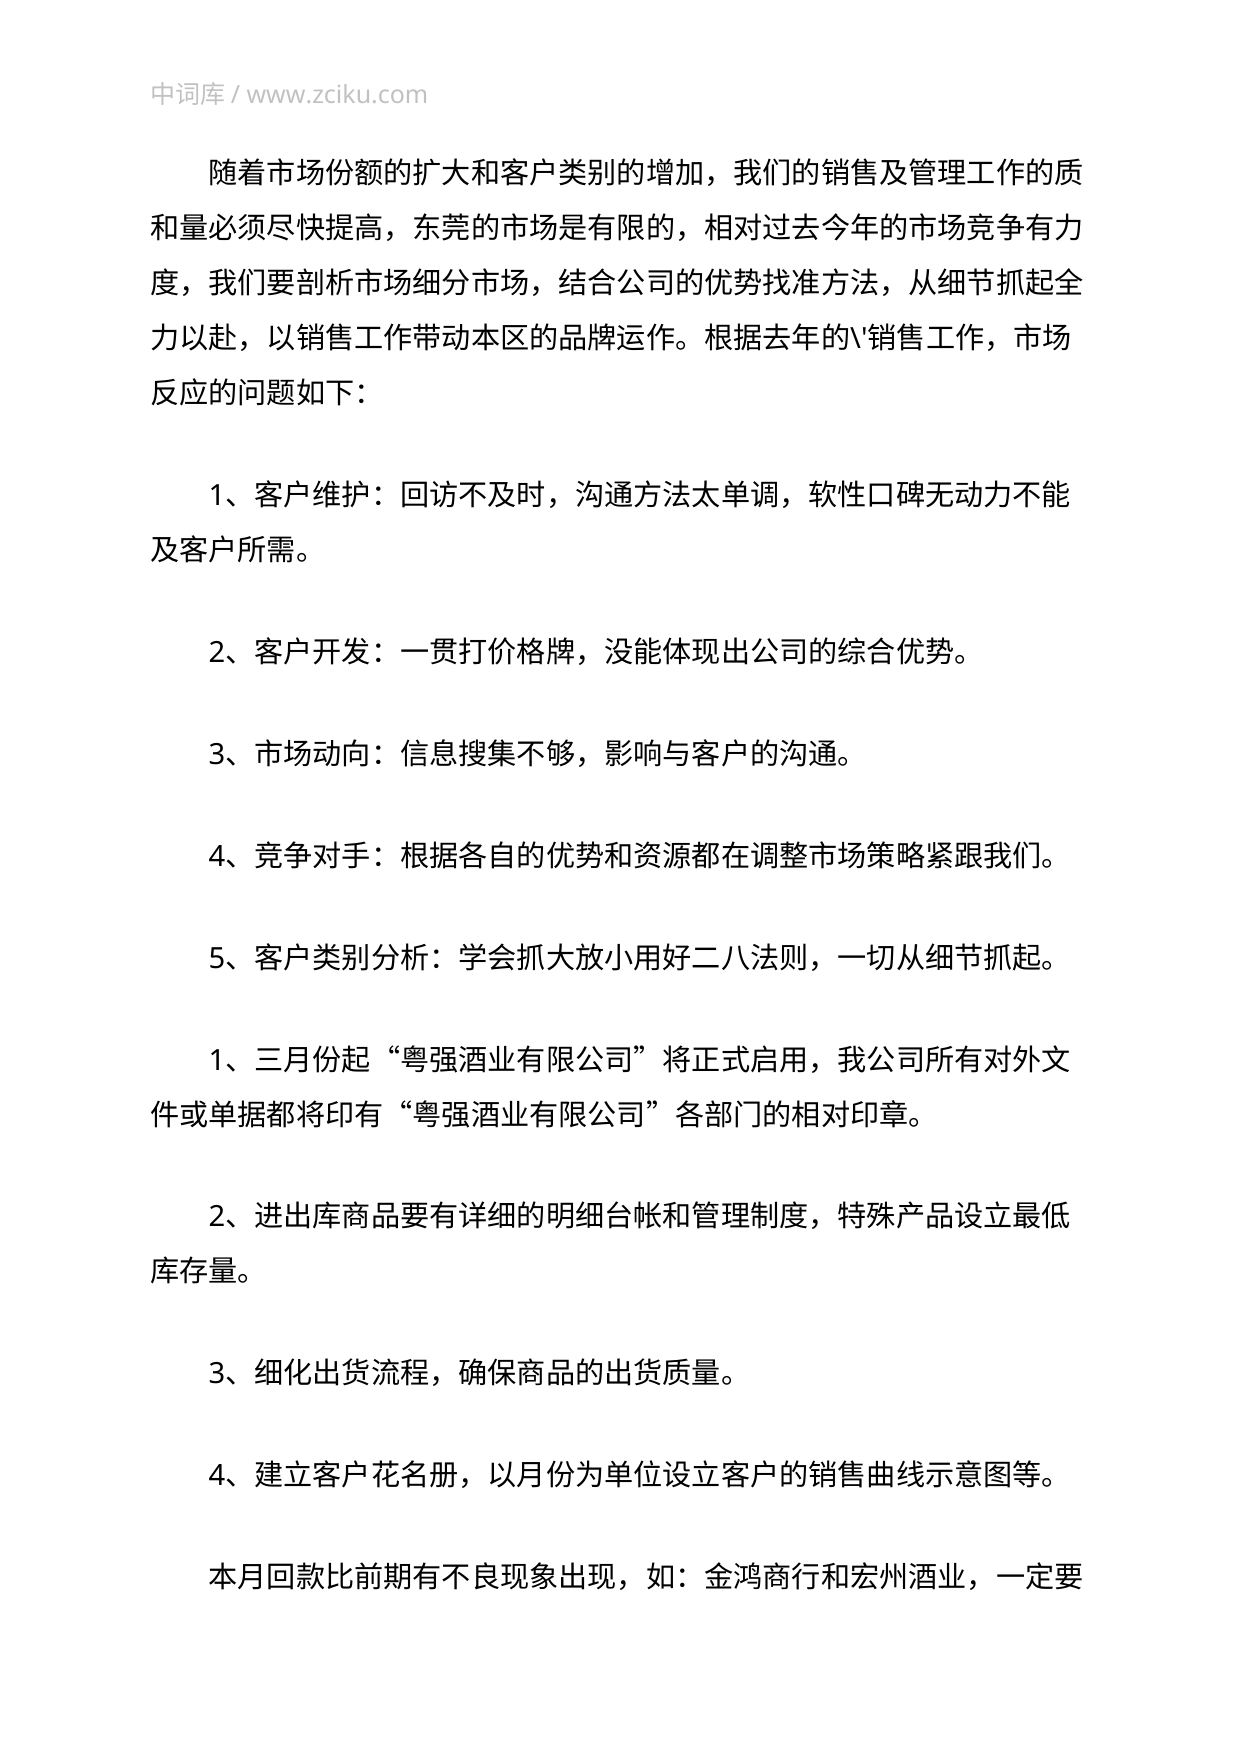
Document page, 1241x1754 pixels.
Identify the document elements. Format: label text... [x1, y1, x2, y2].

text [150, 1554, 1090, 1596]
text 1、三月份起“粤强酒业有限公司”将正式启用，我公司所有对外文件或单据都将印有“粤强酒业有限公司”各部门的相对印章。 [150, 1036, 1090, 1133]
text 5、客户类别分析：学会抓大放小用好二八法则，一切从细节抓起。 [150, 934, 1090, 977]
text 3、细化出货流程，确保商品的出货质量。 [150, 1350, 1090, 1392]
text 4、竞争对手：根据各自的优势和资源都在调整市场策略紧跟我们。 [150, 832, 1090, 874]
text 1、客户维护：回访不及时，沟通方法太单调，软性口碑无动力不能及客户所需。 [150, 471, 1090, 569]
text 3、市场动向：信息搜集不够，影响与客户的沟通。 [150, 730, 1090, 773]
text 随着市场份额的扩大和客户类别的增加，我们的销售及管理工作的质和量必须尽快提高，东莞的市场是有限的，相对过去今年的市场竞争有力度，我们要剖析市场细分市场，结合公司的优势找准方法，从细节抓起全力以赴，以销售工作带动本区的品牌运作。根据去年的\'销售工作，市场反应的问题如下： [150, 150, 1090, 412]
text 2、进出库商品要有详细的明细台帐和管理制度，特殊产品设立最低库存量。 [150, 1193, 1090, 1290]
text 2、客户开发：一贯打价格牌，没能体现出公司的综合优势。 [150, 628, 1090, 671]
text 4、建立客户花名册，以月份为单位设立客户的销售曲线示意图等。 [150, 1452, 1090, 1494]
